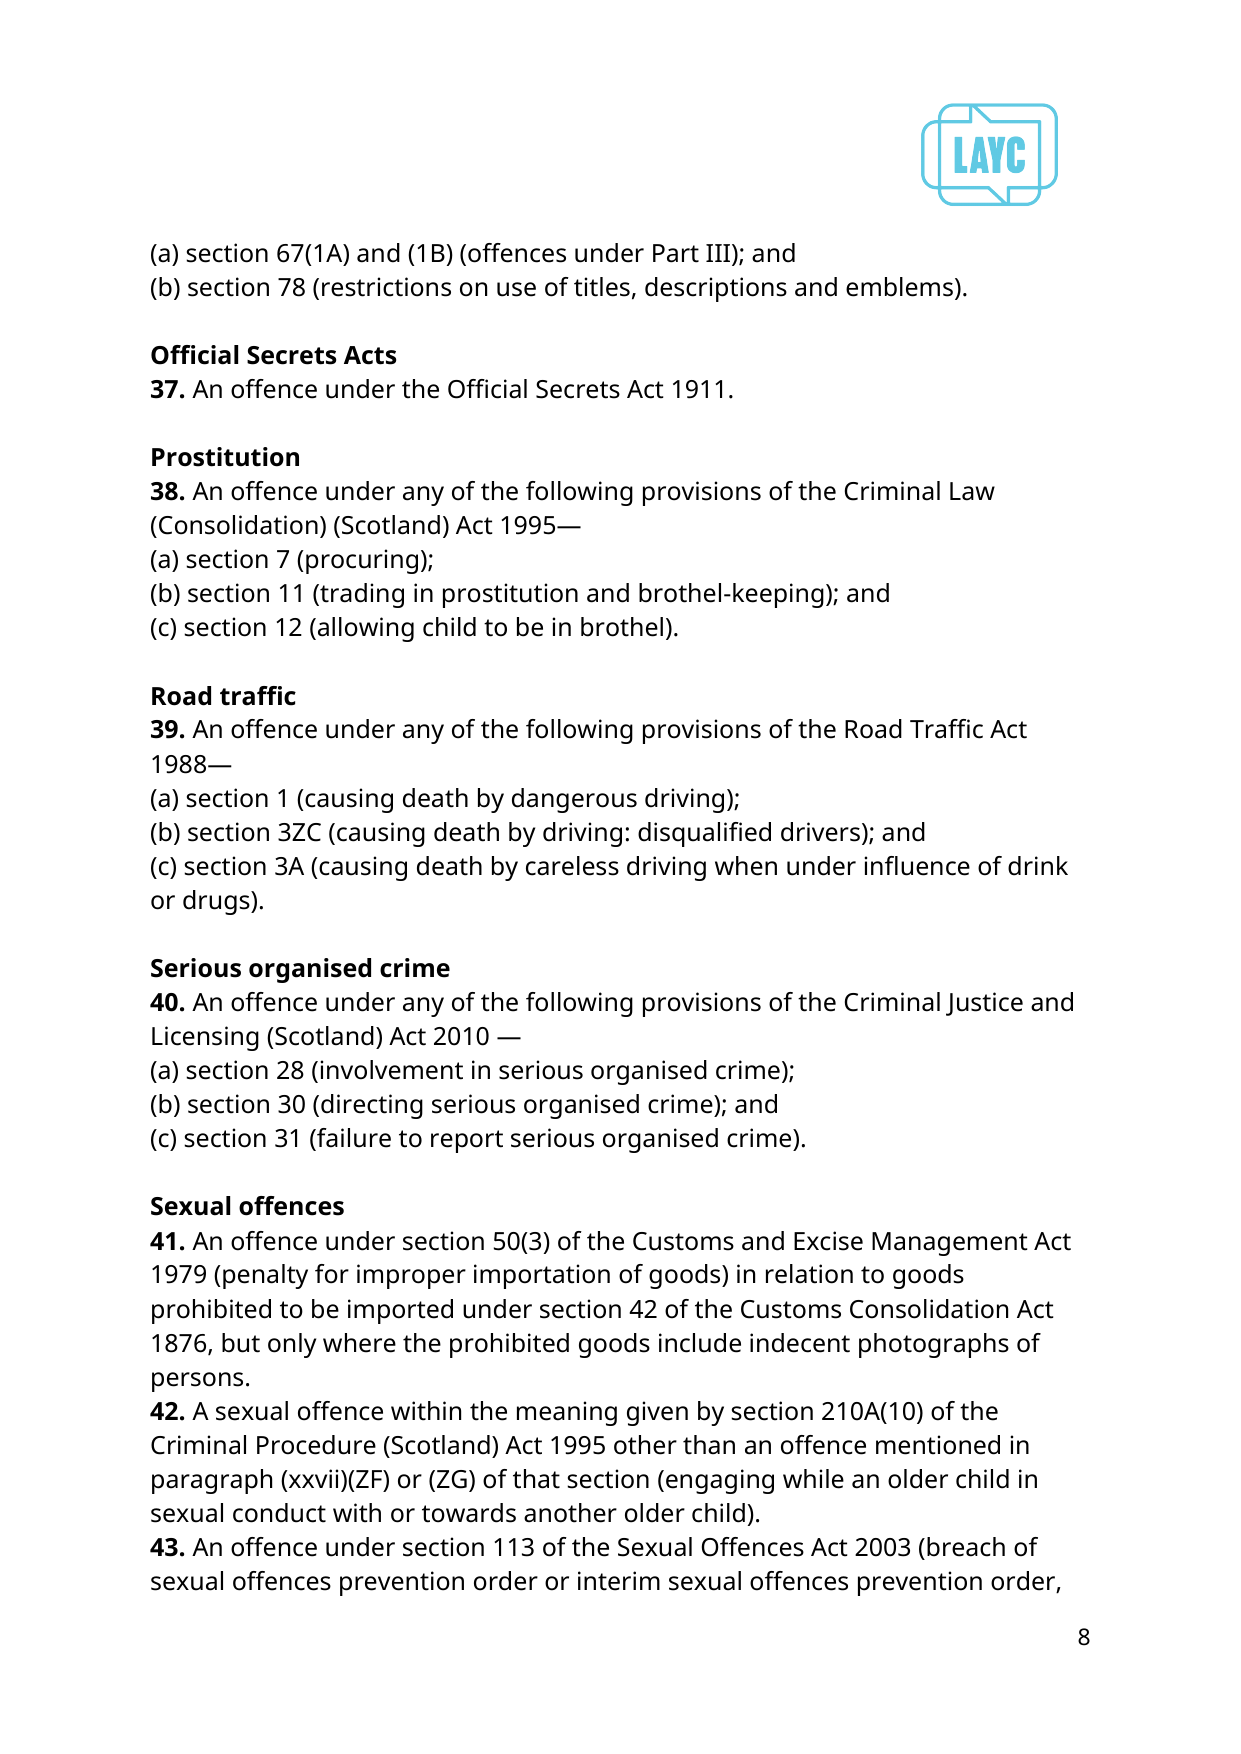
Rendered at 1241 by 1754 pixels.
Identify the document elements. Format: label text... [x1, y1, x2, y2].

text Serious organised crime [150, 951, 1090, 985]
text (b) section 11 (trading in prostitution and brothel-keeping); and [150, 576, 1090, 610]
text (a) section 7 (procuring); [150, 542, 1090, 576]
text (a) section 28 (involvement in serious organised crime); [150, 1053, 1090, 1087]
text 38. An offence under any of the following provisions of the Criminal Law [150, 474, 1090, 508]
text (a) section 67(1A) and (1B) (offences under Part III); and [150, 235, 1090, 269]
text (b) section 78 (restrictions on use of titles, descriptions and emblems). [150, 269, 1090, 303]
text Licensing (Scotland) Act 2010 — [150, 1019, 1090, 1053]
text 40. An offence under any of the following provisions of the Criminal Justice and [150, 985, 1090, 1019]
text Prostitution [150, 440, 1090, 474]
text (b) section 30 (directing serious organised crime); and [150, 1087, 1090, 1121]
text Sexual offences [150, 1189, 1090, 1223]
text Road traffic [150, 678, 1090, 712]
text (a) section 1 (causing death by dangerous driving); [150, 780, 1090, 814]
text (c) section 12 (allowing child to be in brothel). [150, 610, 1090, 644]
text (Consolidation) (Scotland) Act 1995— [150, 508, 1090, 542]
picture [888, 73, 1091, 236]
text 41. An offence under section 50(3) of the Customs and Excise Management Act 1979 (penalty for improper importation of goods) in relation to goods prohibited to be imported under section 42 of the Customs Consolidation Act 1876, but only where the prohibited goods include indecent photographs of persons. [150, 1223, 1090, 1393]
text 37. An offence under the Official Secrets Act 1911. [150, 372, 1090, 406]
text Official Secrets Acts [150, 337, 1090, 372]
text (c) section 3A (causing death by careless driving when under influence of drink or drugs). [150, 848, 1090, 917]
text 42. A sexual offence within the meaning given by section 210A(10) of the Criminal Procedure (Scotland) Act 1995 other than an offence mentioned in paragraph (xxvii)(ZF) or (ZG) of that section (engaging while an older child in sexual conduct with or towards another older child). [150, 1393, 1090, 1530]
text (c) section 31 (failure to report serious organised crime). [150, 1121, 1090, 1155]
text (b) section 3ZC (causing death by driving: disqualified drivers); and [150, 814, 1090, 848]
text 39. An offence under any of the following provisions of the Road Traffic Act 1988— [150, 712, 1090, 780]
